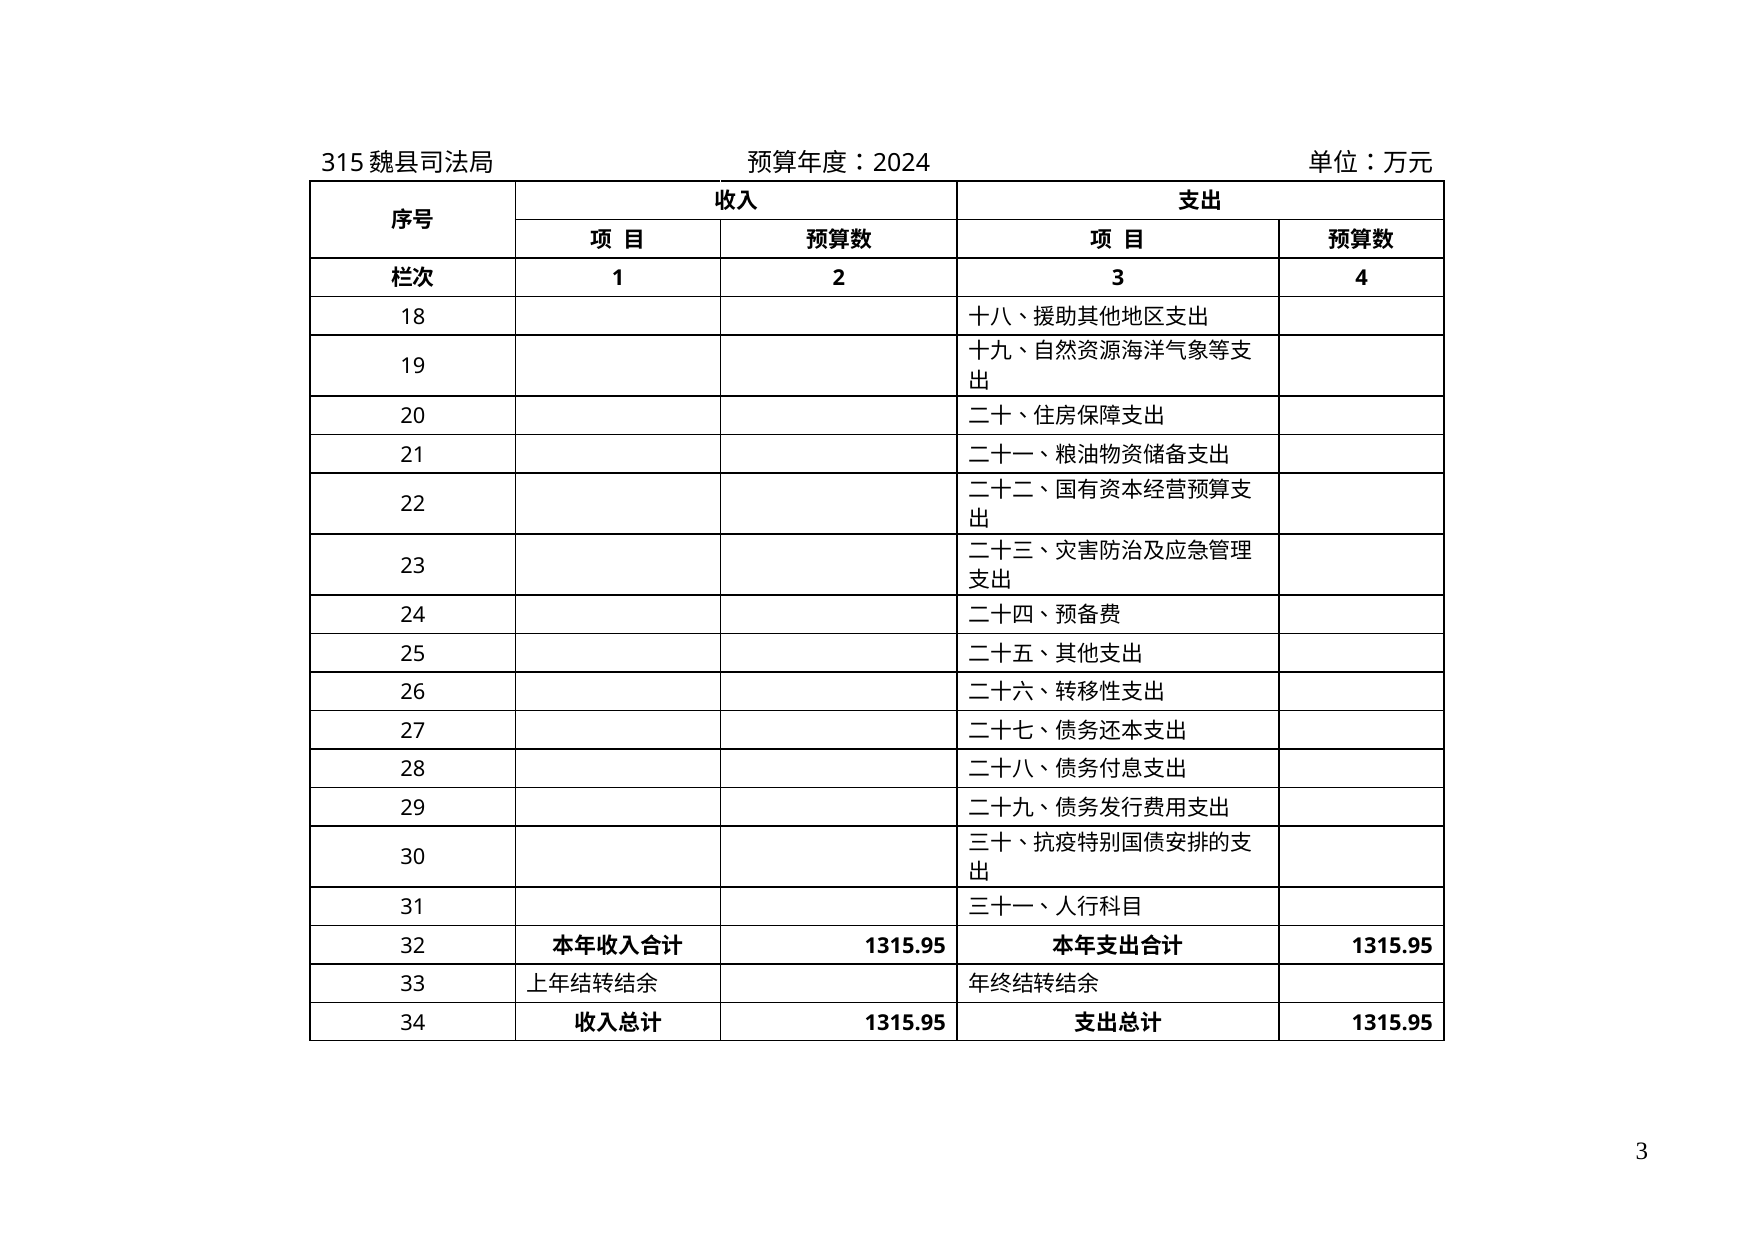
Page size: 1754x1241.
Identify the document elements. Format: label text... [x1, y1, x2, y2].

table_cell 十八、援助其他地区支出 [958, 297, 1278, 334]
table_cell [721, 750, 956, 786]
table_cell 收入总计 [516, 1003, 720, 1040]
table_cell 项 目 [958, 220, 1278, 257]
table_cell 年终结转结余 [958, 965, 1278, 1001]
table_cell 26 [311, 673, 515, 709]
table_cell 支出 [958, 182, 1443, 219]
table_cell 3 [958, 259, 1278, 296]
table_cell [516, 397, 720, 433]
table_cell [516, 750, 720, 786]
table_cell 收入 [516, 182, 956, 219]
table_cell [1280, 474, 1443, 533]
table_cell 20 [311, 397, 515, 433]
table_cell [721, 435, 956, 472]
table_cell [1280, 297, 1443, 334]
table_cell 1315.95 [721, 1003, 956, 1040]
table_cell 25 [311, 634, 515, 671]
table_cell 本年收入合计 [516, 926, 720, 963]
table_cell 22 [311, 474, 515, 533]
table_cell [516, 474, 720, 533]
table_cell [516, 535, 720, 594]
table_cell 二十六、转移性支出 [958, 673, 1278, 709]
table_cell [1280, 965, 1443, 1001]
table_header 单位：万元 [958, 143, 1443, 180]
table_cell [721, 673, 956, 709]
table_cell [1280, 435, 1443, 472]
table_cell [516, 336, 720, 395]
table_cell 二十一、粮油物资储备支出 [958, 435, 1278, 472]
table_cell 三十一、人行科目 [958, 888, 1278, 924]
table_cell [721, 634, 956, 671]
table_cell 项 目 [516, 220, 720, 257]
table_cell [516, 673, 720, 709]
table_cell 二十四、预备费 [958, 596, 1278, 633]
table_cell [1280, 336, 1443, 395]
table_cell [721, 788, 956, 825]
table_cell [721, 336, 956, 395]
table_cell 1 [516, 259, 720, 296]
table_cell [1280, 888, 1443, 924]
table_cell 二十八、债务付息支出 [958, 750, 1278, 786]
table_cell 三十、抗疫特别国债安排的支出 [958, 827, 1278, 886]
table_cell 二十三、灾害防治及应急管理支出 [958, 535, 1278, 594]
table_cell 二十九、债务发行费用支出 [958, 788, 1278, 825]
table_cell [516, 297, 720, 334]
table_cell 32 [311, 926, 515, 963]
table_cell [1280, 750, 1443, 786]
table_cell [1280, 397, 1443, 433]
table_cell 23 [311, 535, 515, 594]
table_cell 19 [311, 336, 515, 395]
table_cell [1280, 596, 1443, 633]
table_cell 十九、自然资源海洋气象等支出 [958, 336, 1278, 395]
table_cell [516, 788, 720, 825]
table_header 预算年度：2024 [721, 143, 956, 180]
table_cell 预算数 [1280, 220, 1443, 257]
table_cell [516, 827, 720, 886]
table_cell 28 [311, 750, 515, 786]
table_cell [1280, 535, 1443, 594]
table_cell 30 [311, 827, 515, 886]
table_cell 二十七、债务还本支出 [958, 711, 1278, 748]
table_cell [721, 827, 956, 886]
table_cell [1280, 788, 1443, 825]
table_cell 29 [311, 788, 515, 825]
table_cell 预算数 [721, 220, 956, 257]
table_cell [721, 535, 956, 594]
table_cell [1280, 827, 1443, 886]
table_cell 34 [311, 1003, 515, 1040]
table_cell 二十五、其他支出 [958, 634, 1278, 671]
table_cell 二十二、国有资本经营预算支出 [958, 474, 1278, 533]
table_cell [721, 596, 956, 633]
table_cell [1280, 673, 1443, 709]
table_cell [516, 711, 720, 748]
table_cell 31 [311, 888, 515, 924]
table_cell 支出总计 [958, 1003, 1278, 1040]
table_cell 1315.95 [1280, 926, 1443, 963]
table_cell [721, 711, 956, 748]
table_cell 4 [1280, 259, 1443, 296]
table_cell 2 [721, 259, 956, 296]
table_cell [721, 888, 956, 924]
table_cell [516, 435, 720, 472]
table_cell [721, 397, 956, 433]
table_cell [721, 965, 956, 1001]
table_cell 21 [311, 435, 515, 472]
table_cell 27 [311, 711, 515, 748]
table_cell [516, 888, 720, 924]
table_cell 本年支出合计 [958, 926, 1278, 963]
table_cell 24 [311, 596, 515, 633]
table_cell [516, 634, 720, 671]
table_cell 序号 [311, 182, 515, 257]
table_cell [1280, 634, 1443, 671]
table_cell 1315.95 [1280, 1003, 1443, 1040]
table_cell 栏次 [311, 259, 515, 296]
table_cell 上年结转结余 [516, 965, 720, 1001]
table_cell [1280, 711, 1443, 748]
table_header 315魏县司法局 [311, 143, 720, 180]
table_cell 1315.95 [721, 926, 956, 963]
table_cell [721, 474, 956, 533]
table_cell 二十、住房保障支出 [958, 397, 1278, 433]
table_cell [721, 297, 956, 334]
table_cell [516, 596, 720, 633]
table_cell 33 [311, 965, 515, 1001]
table_cell 18 [311, 297, 515, 334]
